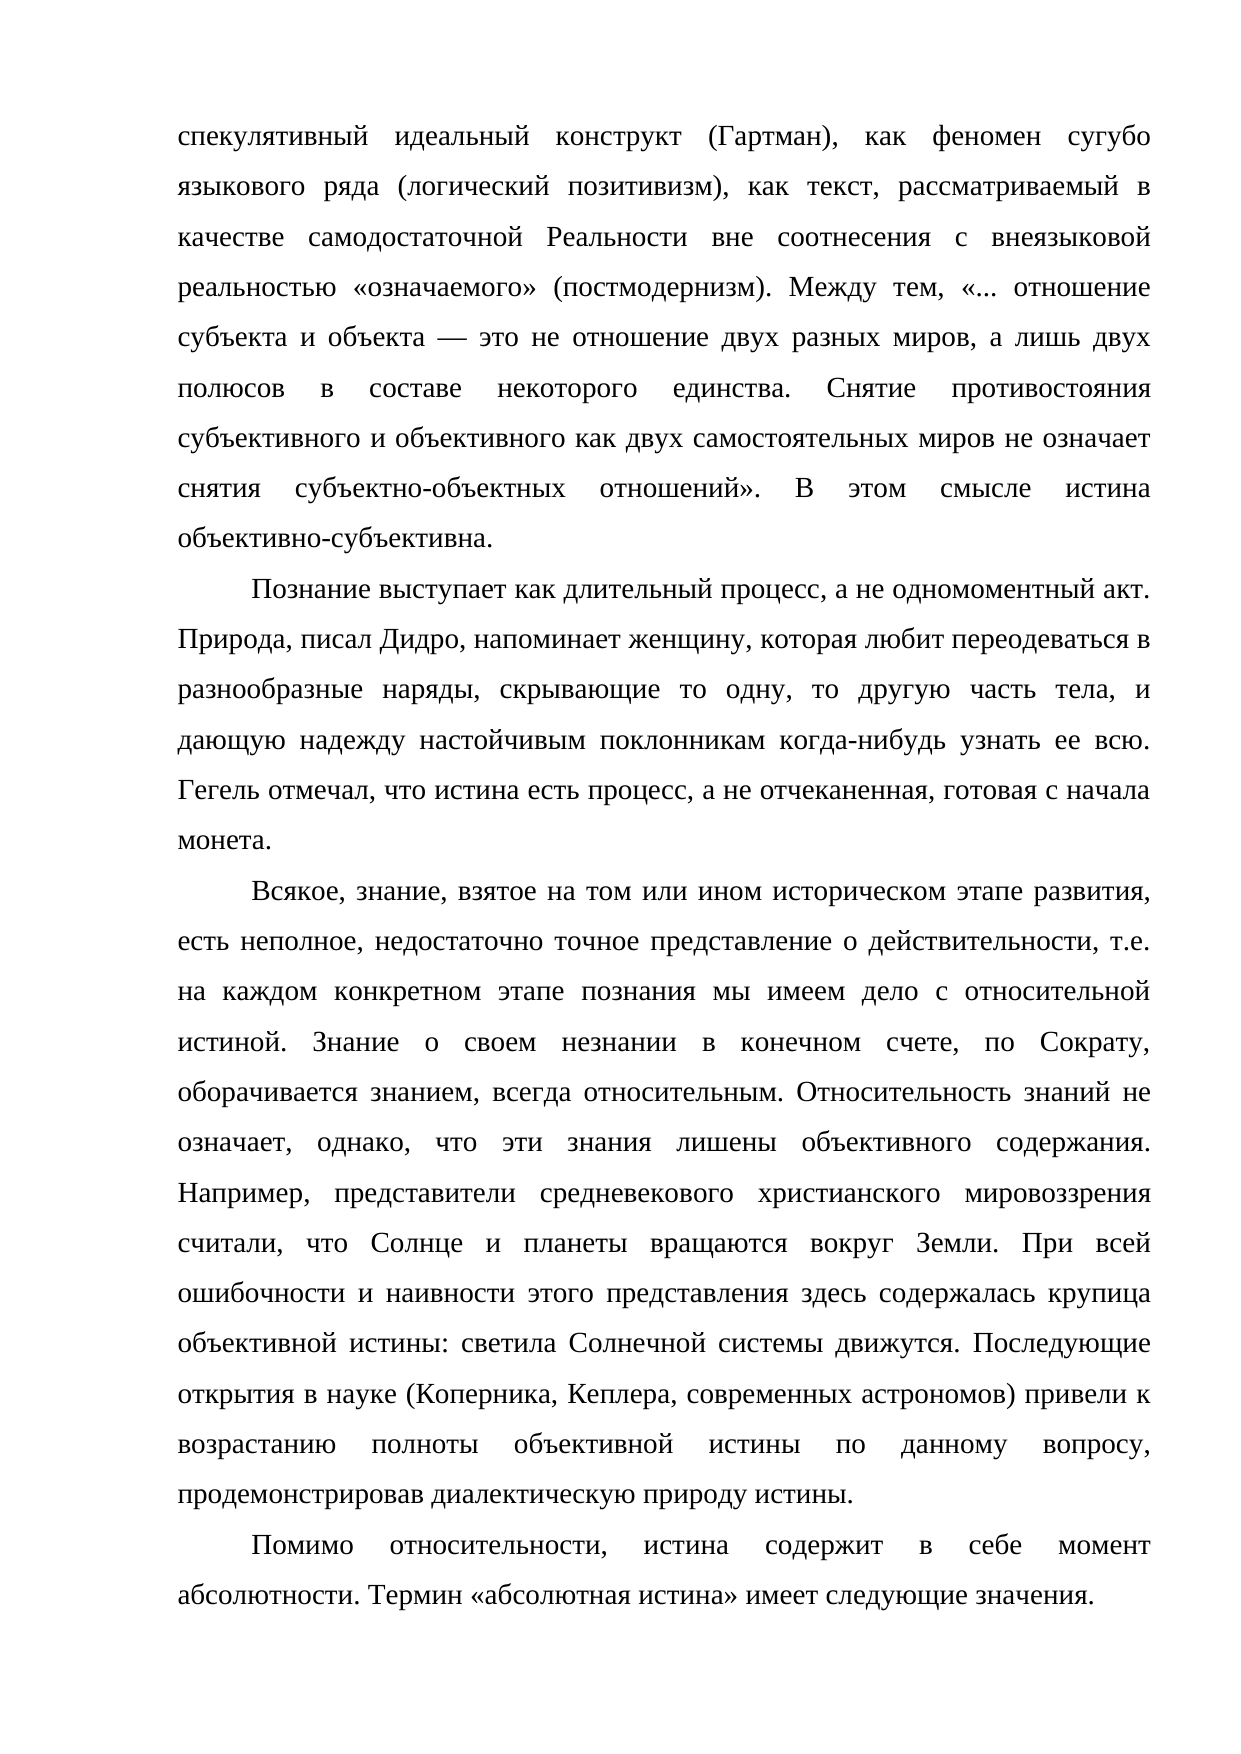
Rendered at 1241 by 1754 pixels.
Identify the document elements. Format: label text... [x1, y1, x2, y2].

text Помимо относительности, истина содержит в себе момент абсолютности. Термин «абсолютная истина» имеет следующие значения. [177, 1527, 1152, 1611]
text Всякое, знание, взятое на том или ином историческом этапе развития, есть неполное, недостаточно точное представление о действительности, т.е. на каждом конкретном этапе познания мы имеем дело с относительной истиной. Знание о своем незнании в конечном счете, по Сократу, оборачивается знанием, всегда относительным. Относительность знаний не означает, однако, что эти знания лишены объективного содержания. Например, представители средневекового христианского мировоззрения считали, что Солнце и планеты вращаются вокруг Земли. При всей ошибочности и наивности этого представления здесь содержалась крупица объективной истины: светила Солнечной системы движутся. Последующие открытия в науке (Коперника, Кеплера, современных астрономов) привели к возрастанию полноты объективной истины по данному вопросу, продемонстрировав диалектическую природу истины. [177, 873, 1152, 1510]
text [177, 118, 1152, 554]
text Познание выступает как длительный процесс, а не одномоментный акт. Природа, писал Дидро, напоминает женщину, которая любит переодеваться в разнообразные наряды, скрывающие то одну, то другую часть тела, и дающую надежду настойчивым поклонникам когда-нибудь узнать ее всю. Гегель отмечал, что истина есть процесс, а не отчеканенная, готовая с начала монета. [177, 571, 1152, 856]
